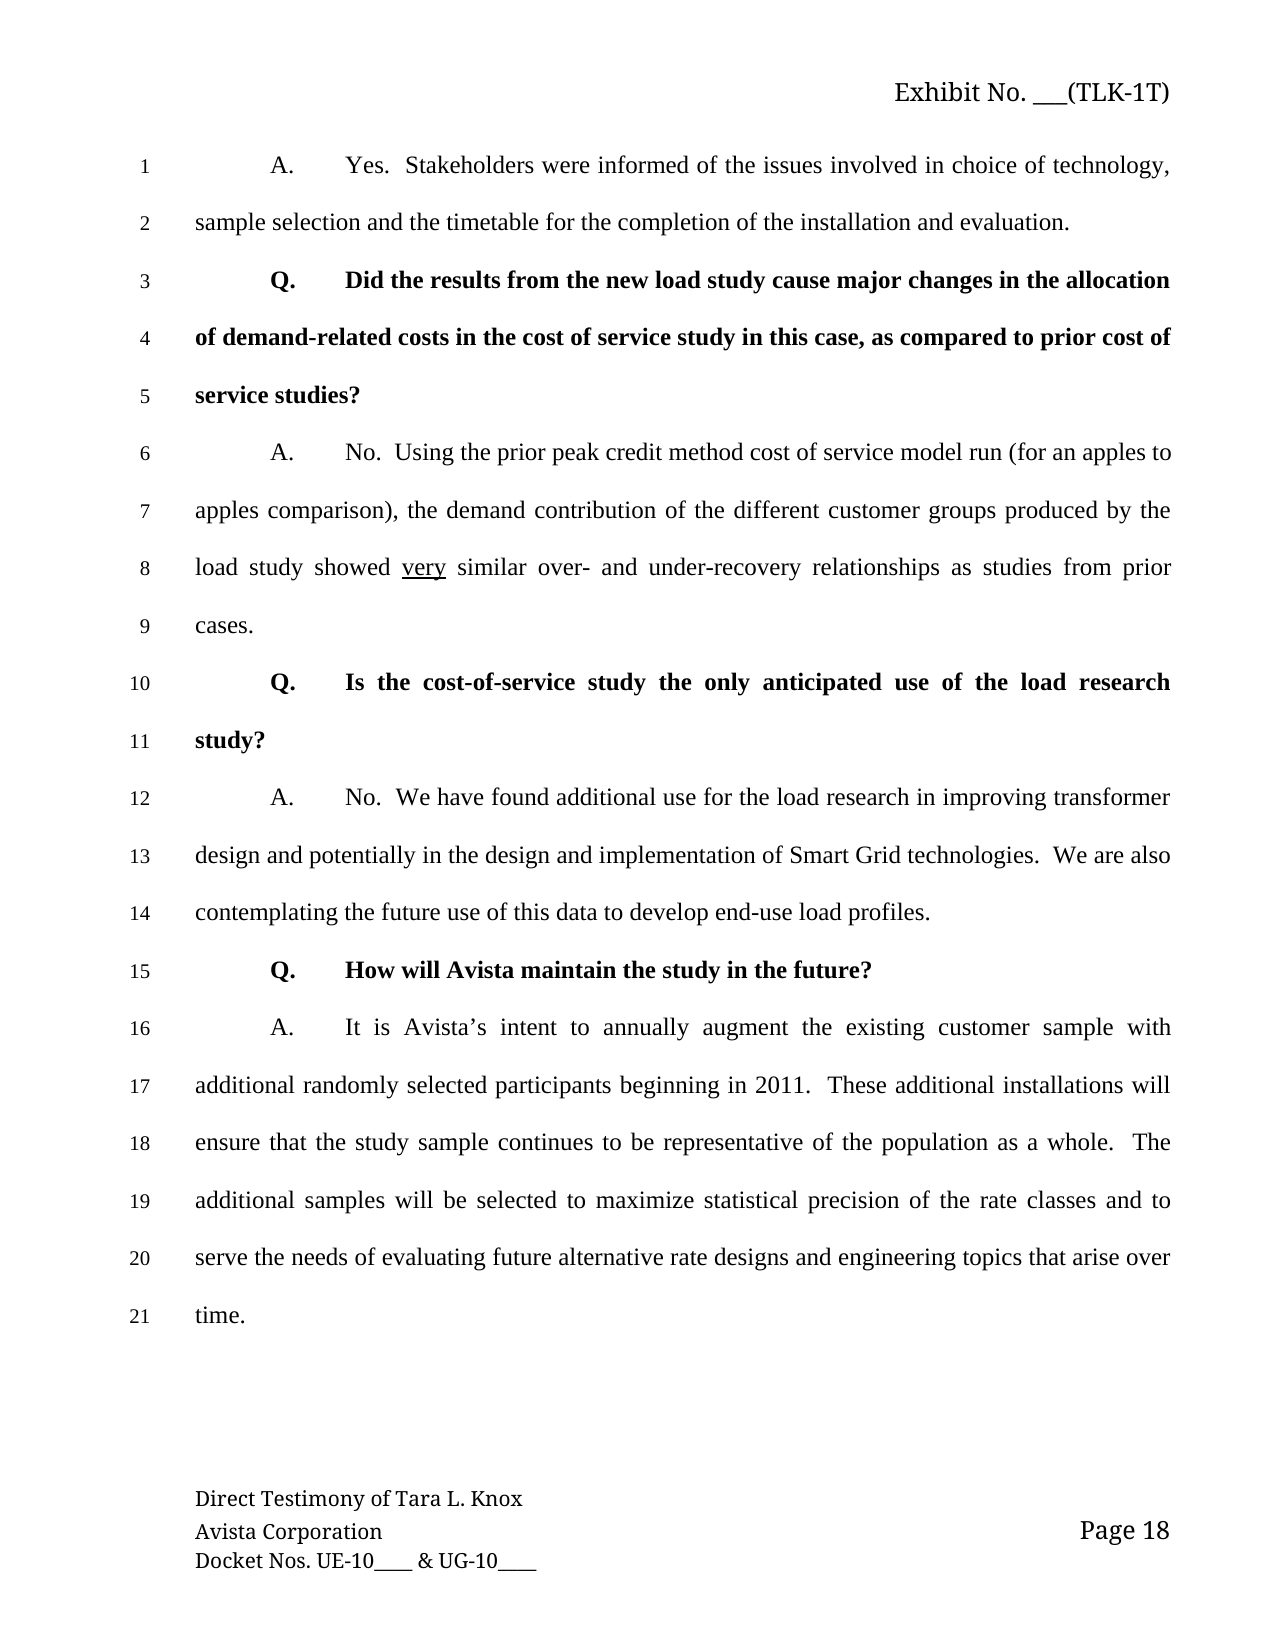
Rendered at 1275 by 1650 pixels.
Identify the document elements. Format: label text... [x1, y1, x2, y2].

text Q. Did the results from the new load study cause major changes in the allocation of demand-related costs in the cost of service study in this case, as compared to prior cost of service studies? [195, 265, 1172, 409]
text A. No. Using the prior peak credit method cost of service model run (for an apples to apples comparison), the demand contribution of the different customer groups produced by the load study showed very similar over- and under-recovery relationships as studies from prior cases. [195, 437, 1172, 639]
text A. No. We have found additional use for the load research in improving transformer design and potentially in the design and implementation of Smart Grid technologies. We are also contemplating the future use of this data to develop end-use load profiles. [195, 782, 1172, 926]
text Q. Is the cost-of-service study the only anticipated use of the load research study? [195, 667, 1172, 754]
text Q. How will Avista maintain the study in the future? [195, 955, 1172, 984]
text A. Yes. Stakeholders were informed of the issues involved in choice of technology, sample selection and the timetable for the completion of the installation and evaluation. [195, 150, 1172, 236]
text A. It is Avista’s intent to annually augment the existing customer sample with additional randomly selected participants beginning in 2011. These additional installations will ensure that the study sample continues to be representative of the population as a whole. The additional samples will be selected to maximize statistical precision of the rate classes and to serve the needs of evaluating future alternative rate designs and engineering topics that arise over time. [195, 1012, 1172, 1329]
